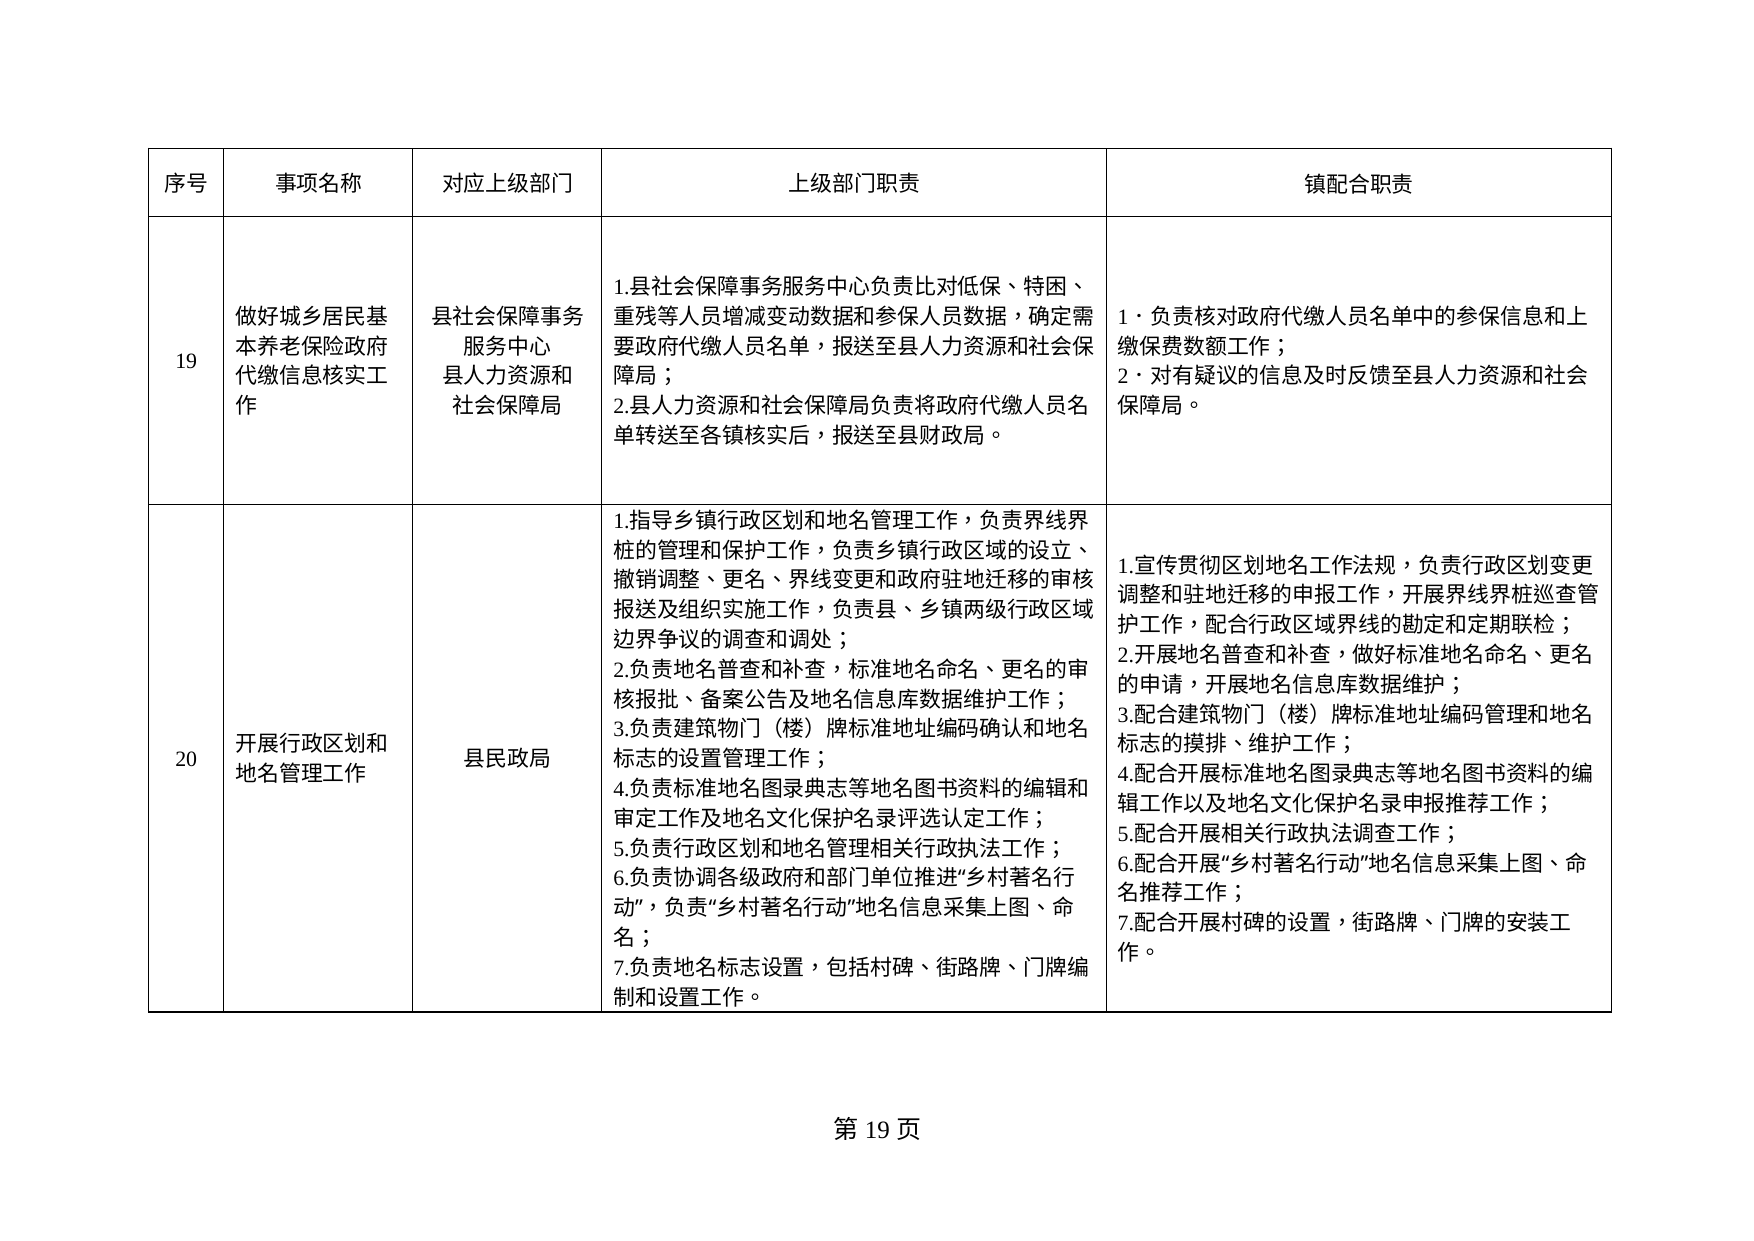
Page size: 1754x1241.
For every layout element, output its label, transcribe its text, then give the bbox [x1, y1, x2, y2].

table_cell 做好城乡居民基本养老保险政府代缴信息核实工作 [224, 217, 412, 504]
table_header 镇配合职责 [1107, 149, 1611, 216]
table_cell 1.指导乡镇行政区划和地名管理工作，负责界线界桩的管理和保护工作，负责乡镇行政区域的设立、撤销调整、更名、界线变更和政府驻地迁移的审核报送及组织实施工作，负责县、乡镇两级行政区域边界争议的调查和调处； 2.负责地名普查和补查，标准地名命名、更名的审核报批、备案公告及地名信息库数据维护工作； 3.负责建筑物门（楼）牌标准地址编码确认和地名标志的设置管理工作； 4.负责标准地名图录典志等地名图书资料的编辑和审定工作及地名文化保护名录评选认定工作； 5.负责行政区划和地名管理相关行政执法工作； 6.负责协调各级政府和部门单位推进“乡村著名行动”，负责“乡村著名行动”地名信息采集上图、命名； 7.负责地名标志设置，包括村碑、街路牌、门牌编制和设置工作。 [602, 505, 1106, 1011]
table_cell 20 [149, 505, 223, 1011]
table_cell 县民政局 [413, 505, 601, 1011]
table_cell 县社会保障事务服务中心 县人力资源和 社会保障局 [413, 217, 601, 504]
table_cell 开展行政区划和地名管理工作 [224, 505, 412, 1011]
table_cell 1.县社会保障事务服务中心负责比对低保、特困、重残等人员增减变动数据和参保人员数据，确定需要政府代缴人员名单，报送至县人力资源和社会保障局； 2.县人力资源和社会保障局负责将政府代缴人员名单转送至各镇核实后，报送至县财政局。 [602, 217, 1106, 504]
table_header 上级部门职责 [602, 149, 1106, 216]
table_header 事项名称 [224, 149, 412, 216]
table_header 对应上级部门 [413, 149, 601, 216]
table_cell 1．负责核对政府代缴人员名单中的参保信息和上缴保费数额工作； 2．对有疑议的信息及时反馈至县人力资源和社会保障局。 [1107, 217, 1611, 504]
table_cell 19 [149, 217, 223, 504]
table_header 序号 [149, 149, 223, 216]
table_cell 1.宣传贯彻区划地名工作法规，负责行政区划变更调整和驻地迁移的申报工作，开展界线界桩巡查管护工作，配合行政区域界线的勘定和定期联检； 2.开展地名普查和补查，做好标准地名命名、更名的申请，开展地名信息库数据维护； 3.配合建筑物门（楼）牌标准地址编码管理和地名标志的摸排、维护工作； 4.配合开展标准地名图录典志等地名图书资料的编辑工作以及地名文化保护名录申报推荐工作； 5.配合开展相关行政执法调查工作； 6.配合开展“乡村著名行动”地名信息采集上图、命名推荐工作； 7.配合开展村碑的设置，街路牌、门牌的安装工作。 [1107, 505, 1611, 1011]
